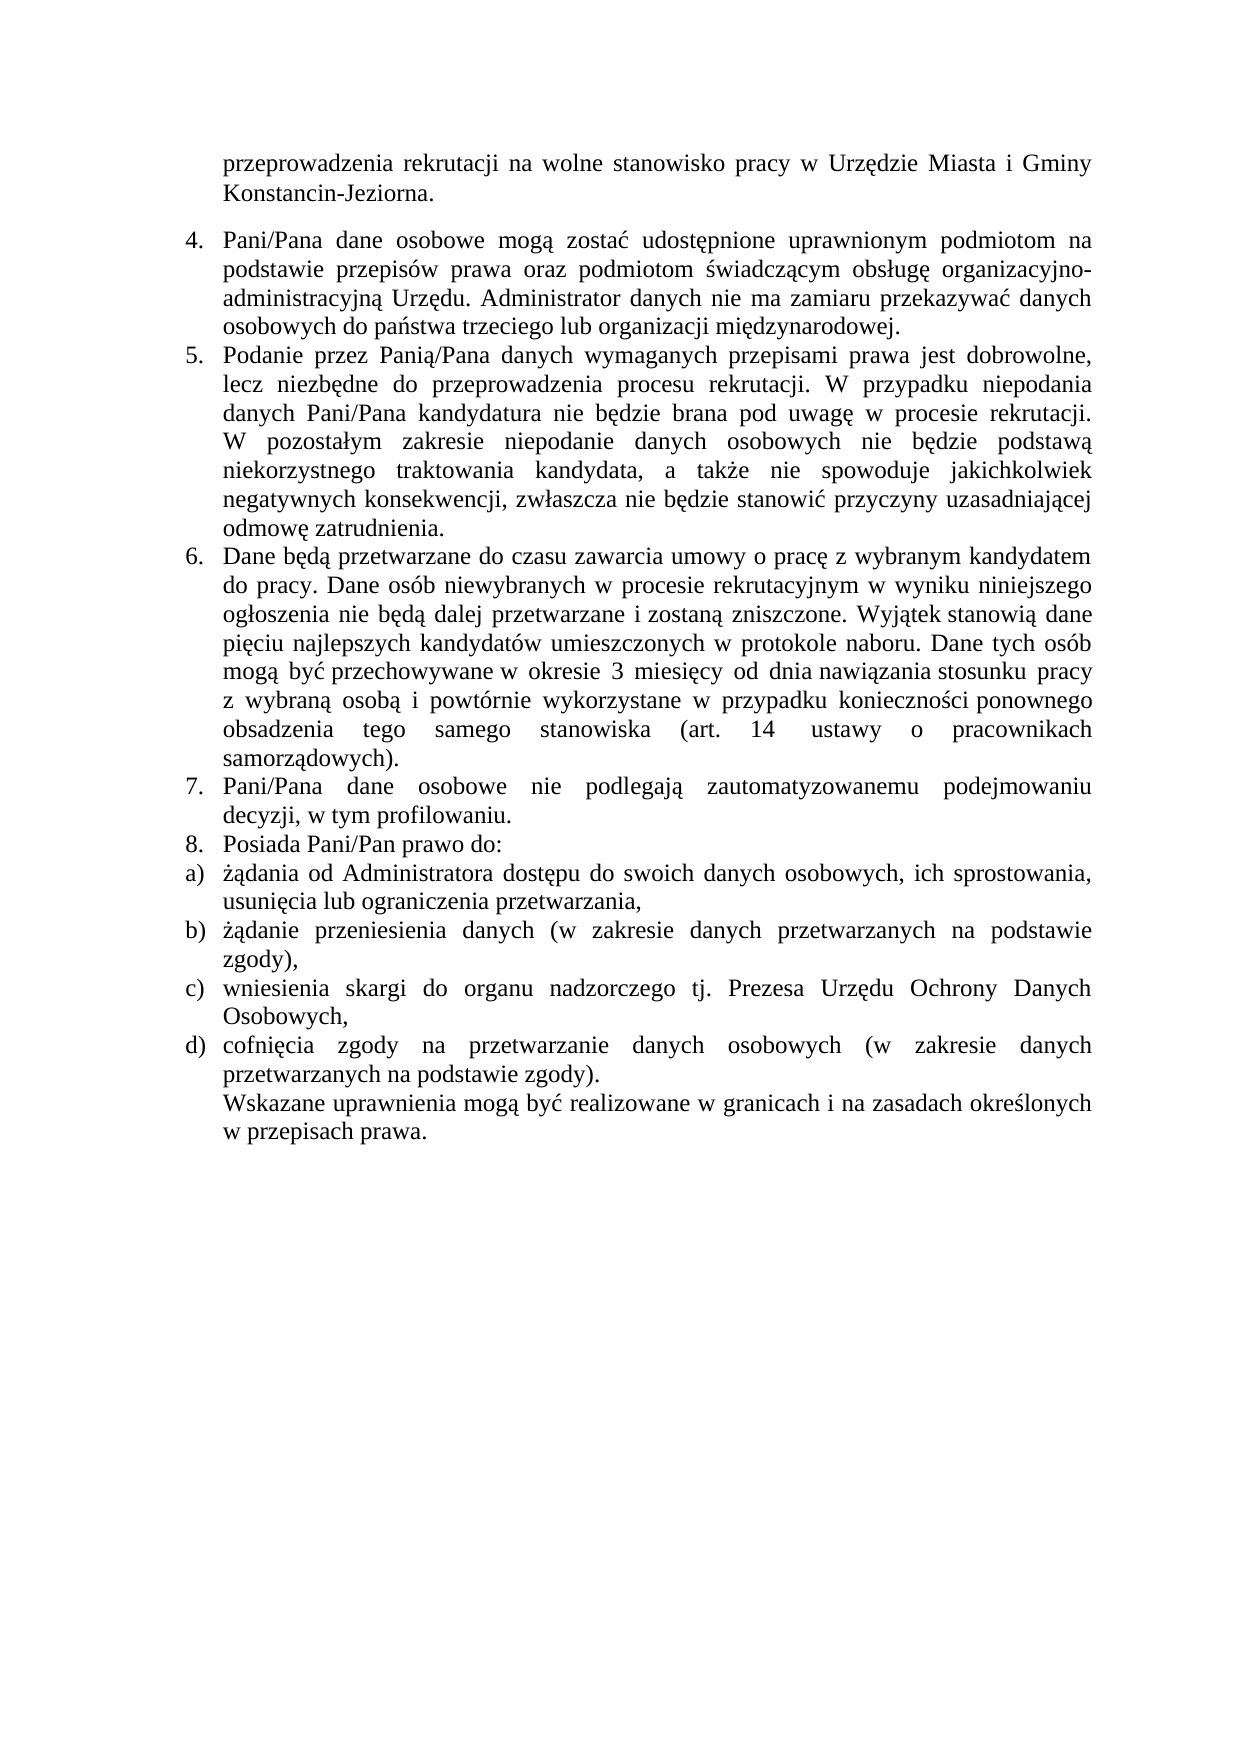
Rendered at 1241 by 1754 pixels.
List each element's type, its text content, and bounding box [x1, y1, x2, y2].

list Posiada Pani/Pan prawo do: [185, 829, 1093, 858]
list Pani/Pana dane osobowe mogą zostać udostępnione uprawnionym podmiotom na podstawie przepisów prawa oraz podmiotom świadczącym obsługę organizacyjno-administracyjną Urzędu. Administrator danych nie ma zamiaru przekazywać danych osobowych do państwa trzeciego lub organizacji międzynarodowej. [185, 225, 1093, 340]
list Pani/Pana dane osobowe nie podlegają zautomatyzowanemu podejmowaniu decyzji, w tym profilowaniu. [185, 771, 1093, 829]
list Wskazane uprawnienia mogą być realizowane w granicach i na zasadach określonych w przepisach prawa. [223, 1088, 1093, 1145]
list żądania od Administratora dostępu do swoich danych osobowych, ich sprostowania, usunięcia lub ograniczenia przetwarzania, [185, 858, 1093, 915]
list Podanie przez Panią/Pana danych wymaganych przepisami prawa jest dobrowolne, lecz niezbędne do przeprowadzenia procesu rekrutacji. W przypadku niepodania danych Pani/Pana kandydatura nie będzie brana pod uwagę w procesie rekrutacji. W pozostałym zakresie niepodanie danych osobowych nie będzie podstawą niekorzystnego traktowania kandydata, a także nie spowoduje jakichkolwiek negatywnych konsekwencji, zwłaszcza nie będzie stanowić przyczyny uzasadniającej odmowę zatrudnienia. [185, 340, 1093, 541]
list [185, 148, 1093, 207]
list wniesienia skargi do organu nadzorczego tj. Prezesa Urzędu Ochrony Danych Osobowych, [185, 973, 1093, 1030]
list cofnięcia zgody na przetwarzanie danych osobowych (w zakresie danych przetwarzanych na podstawie zgody). [185, 1030, 1093, 1088]
list żądanie przeniesienia danych (w zakresie danych przetwarzanych na podstawie zgody), [185, 915, 1093, 973]
list Dane będą przetwarzane do czasu zawarcia umowy o pracę z wybranym kandydatem do pracy. Dane osób niewybranych w procesie rekrutacyjnym w wyniku niniejszego ogłoszenia nie będą dalej przetwarzane i zostaną zniszczone. Wyjątek stanowią dane pięciu najlepszych kandydatów umieszczonych w protokole naboru. Dane tych osób mogą być przechowywane w okresie 3 miesięcy od dnia nawiązania stosunku pracy z wybraną osobą i powtórnie wykorzystane w przypadku konieczności ponownego obsadzenia tego samego stanowiska (art. 14 ustawy o pracownikach samorządowych). [185, 541, 1093, 771]
